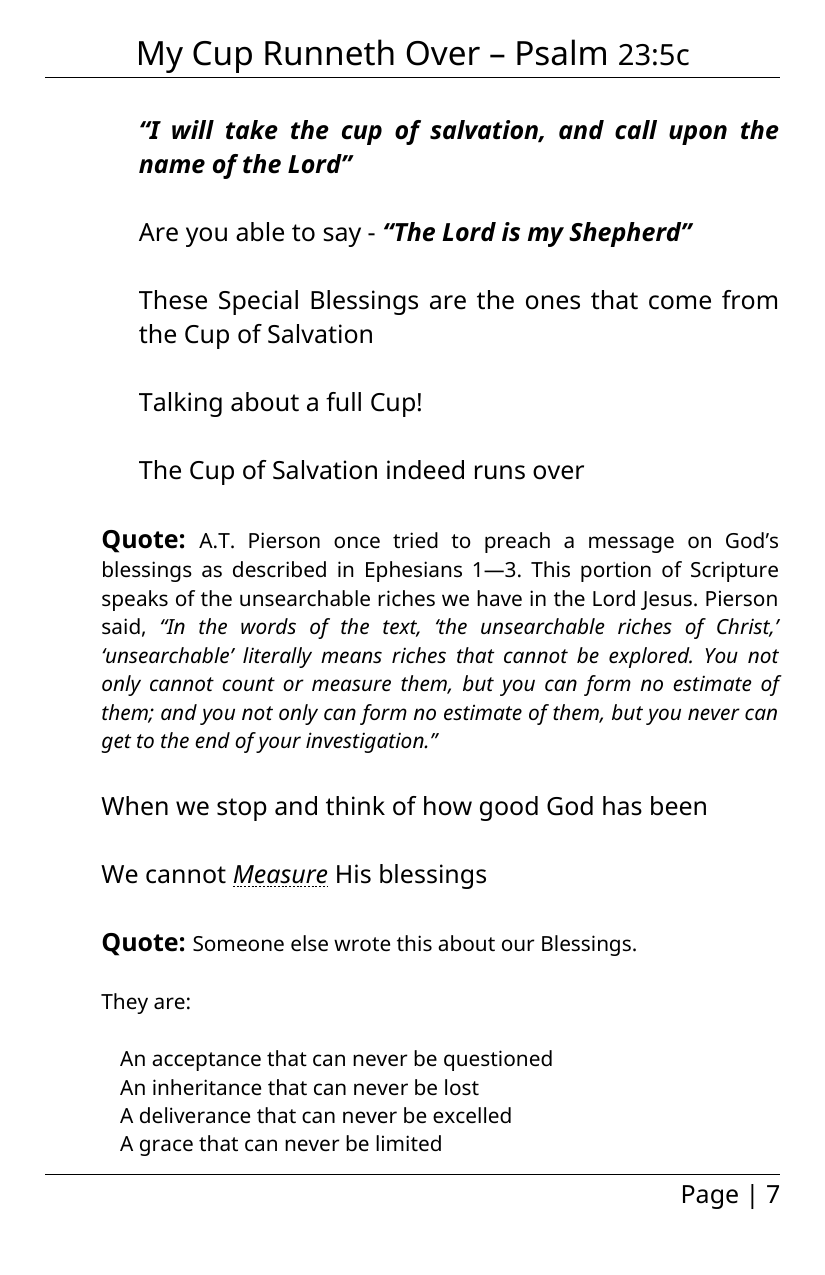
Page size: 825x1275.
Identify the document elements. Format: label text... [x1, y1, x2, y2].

text “I will take the cup of salvation, and call upon the name of the Lord” [139, 113, 780, 181]
text Are you able to say - “The Lord is my Shepherd” [139, 215, 780, 249]
text When we stop and think of how good God has been [101, 788, 780, 823]
text The Cup of Salvation indeed runs over [139, 453, 780, 487]
text A grace that can never be limited [120, 1129, 780, 1158]
text Quote: A.T. Pierson once tried to preach a message on God’s blessings as described in Ephesians 1—3. This portion of Scripture speaks of the unsearchable riches we have in the Lord Jesus. Pierson said, “In the words of the text, ‘the unsearchable riches of Christ,’ ‘unsearchable’ literally means riches that cannot be explored. You not only cannot count or measure them, but you can form no estimate of them; and you not only can form no estimate of them, but you never can get to the end of your investigation.” [101, 521, 780, 754]
text Talking about a full Cup! [139, 385, 780, 419]
text We cannot Measure His blessings [101, 857, 780, 891]
text They are: [101, 987, 780, 1016]
text A deliverance that can never be excelled [120, 1101, 780, 1129]
text Quote: Someone else wrote this about our Blessings. [101, 925, 780, 959]
text An inheritance that can never be lost [120, 1073, 780, 1101]
text These Special Blessings are the ones that come from the Cup of Salvation [139, 283, 780, 351]
text An acceptance that can never be questioned [120, 1044, 780, 1073]
